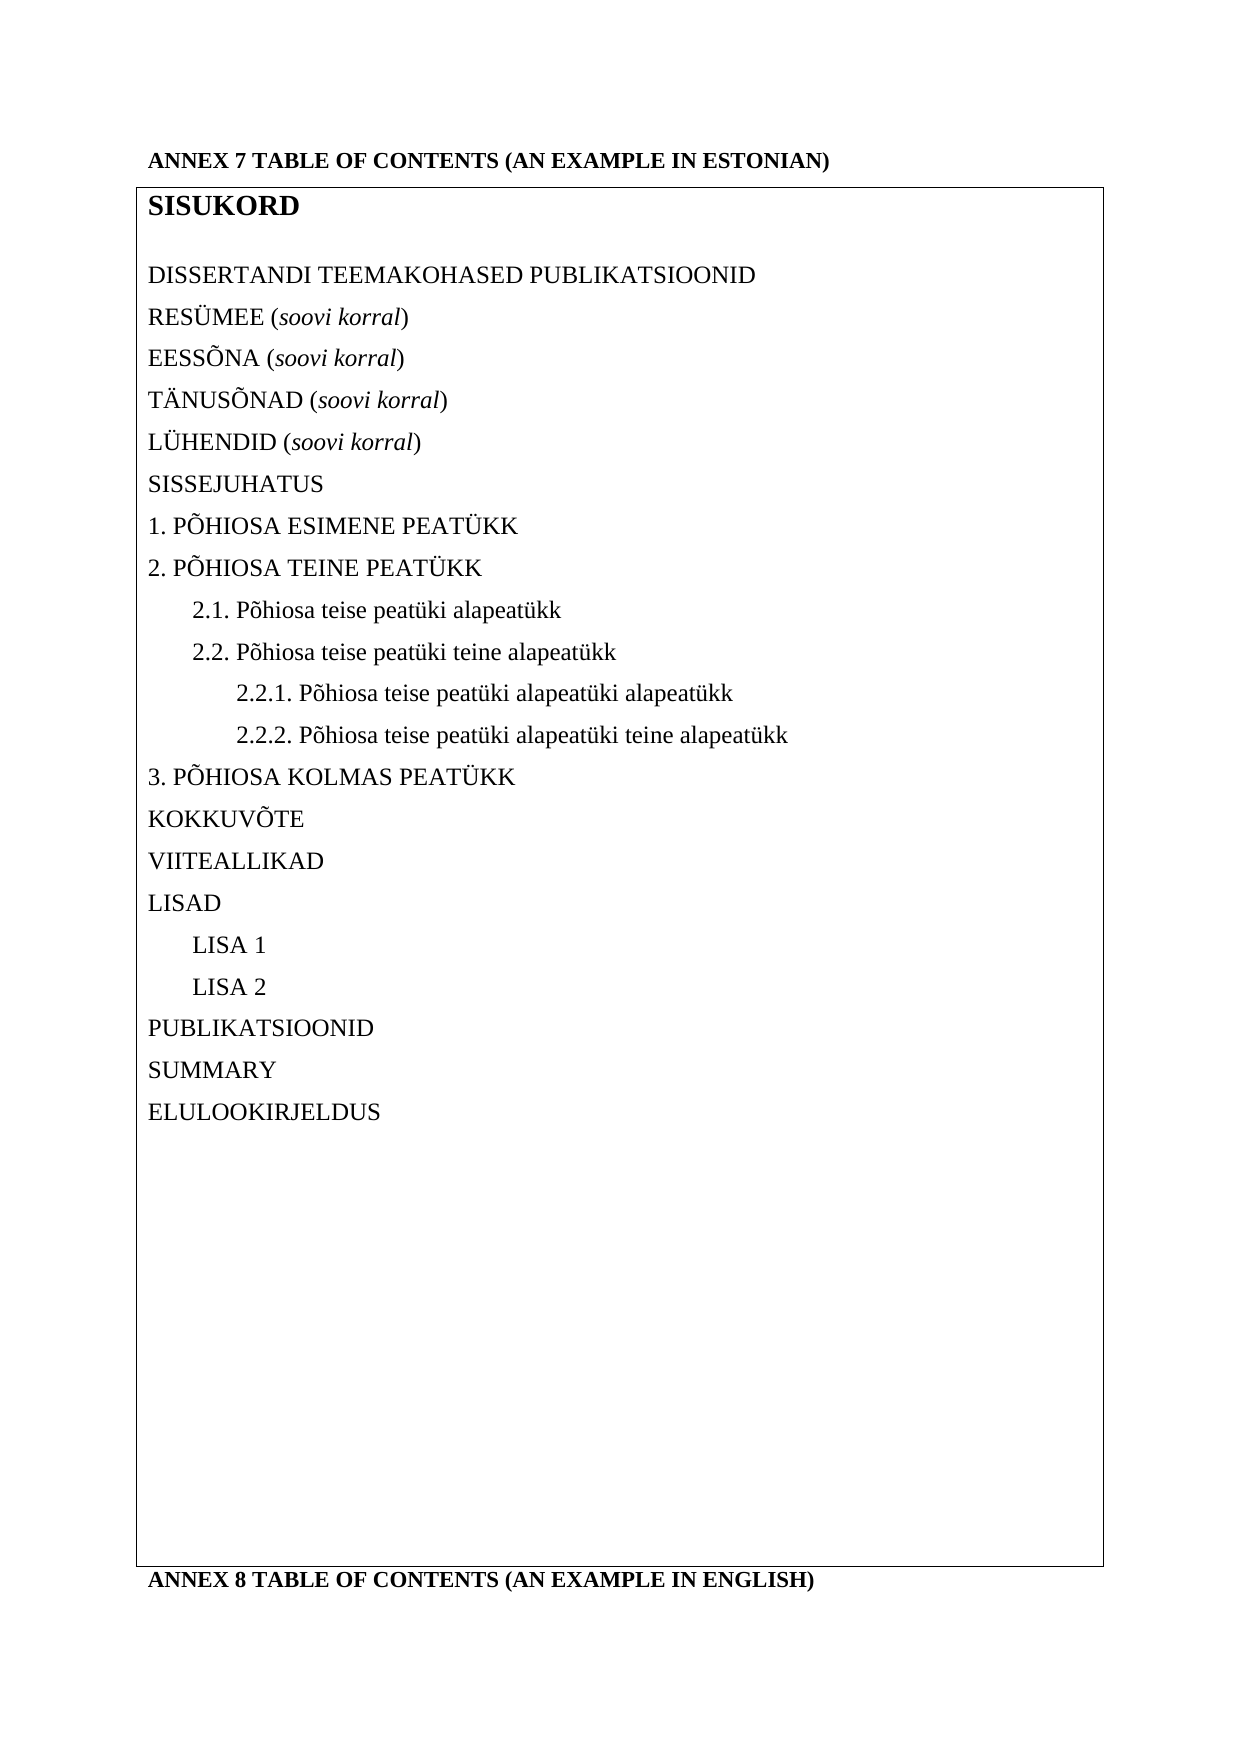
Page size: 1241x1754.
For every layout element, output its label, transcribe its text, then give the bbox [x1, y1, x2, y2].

table_cell 1. PÕHIOSA ESIMENE PEATÜKK [137, 511, 1103, 553]
table_cell 2.2. Põhiosa teise peatüki teine alapeatükk [137, 637, 1103, 678]
table_cell VIITEALLIKAD [137, 846, 1103, 888]
table_cell EESSÕNA (soovi korral) [137, 344, 1103, 385]
table_header SISUKORD [137, 188, 1103, 260]
table_cell 2.2.1. Põhiosa teise peatüki alapeatüki alapeatükk [137, 679, 1103, 720]
table_cell ELULOOKIRJELDUS [137, 1097, 1103, 1566]
table_cell 2. PÕHIOSA TEINE PEATÜKK [137, 553, 1103, 595]
text ANNEX 8 TABLE OF CONTENTS (AN EXAMPLE IN ENGLISH) [148, 1567, 1093, 1593]
table_cell LÜHENDID (soovi korral) [137, 427, 1103, 469]
table_cell 3. PÕHIOSA KOLMAS PEATÜKK [137, 762, 1103, 804]
text ANNEX 7 TABLE OF CONTENTS (AN EXAMPLE IN ESTONIAN) [148, 148, 1093, 174]
table_cell SUMMARY [137, 1055, 1103, 1097]
table_cell TÄNUSÕNAD (soovi korral) [137, 385, 1103, 427]
table_cell 2.2.2. Põhiosa teise peatüki alapeatüki teine alapeatükk [137, 720, 1103, 762]
table_cell KOKKUVÕTE [137, 804, 1103, 846]
table_cell LISA 2 [137, 972, 1103, 1013]
table_cell DISSERTANDI TEEMAKOHASED PUBLIKATSIOONID [137, 260, 1103, 302]
table_cell 2.1. Põhiosa teise peatüki alapeatükk [137, 595, 1103, 637]
table_cell SISSEJUHATUS [137, 469, 1103, 511]
table_cell LISAD [137, 888, 1103, 930]
table_cell PUBLIKATSIOONID [137, 1014, 1103, 1055]
table_cell LISA 1 [137, 930, 1103, 972]
table_cell RESÜMEE (soovi korral) [137, 302, 1103, 343]
